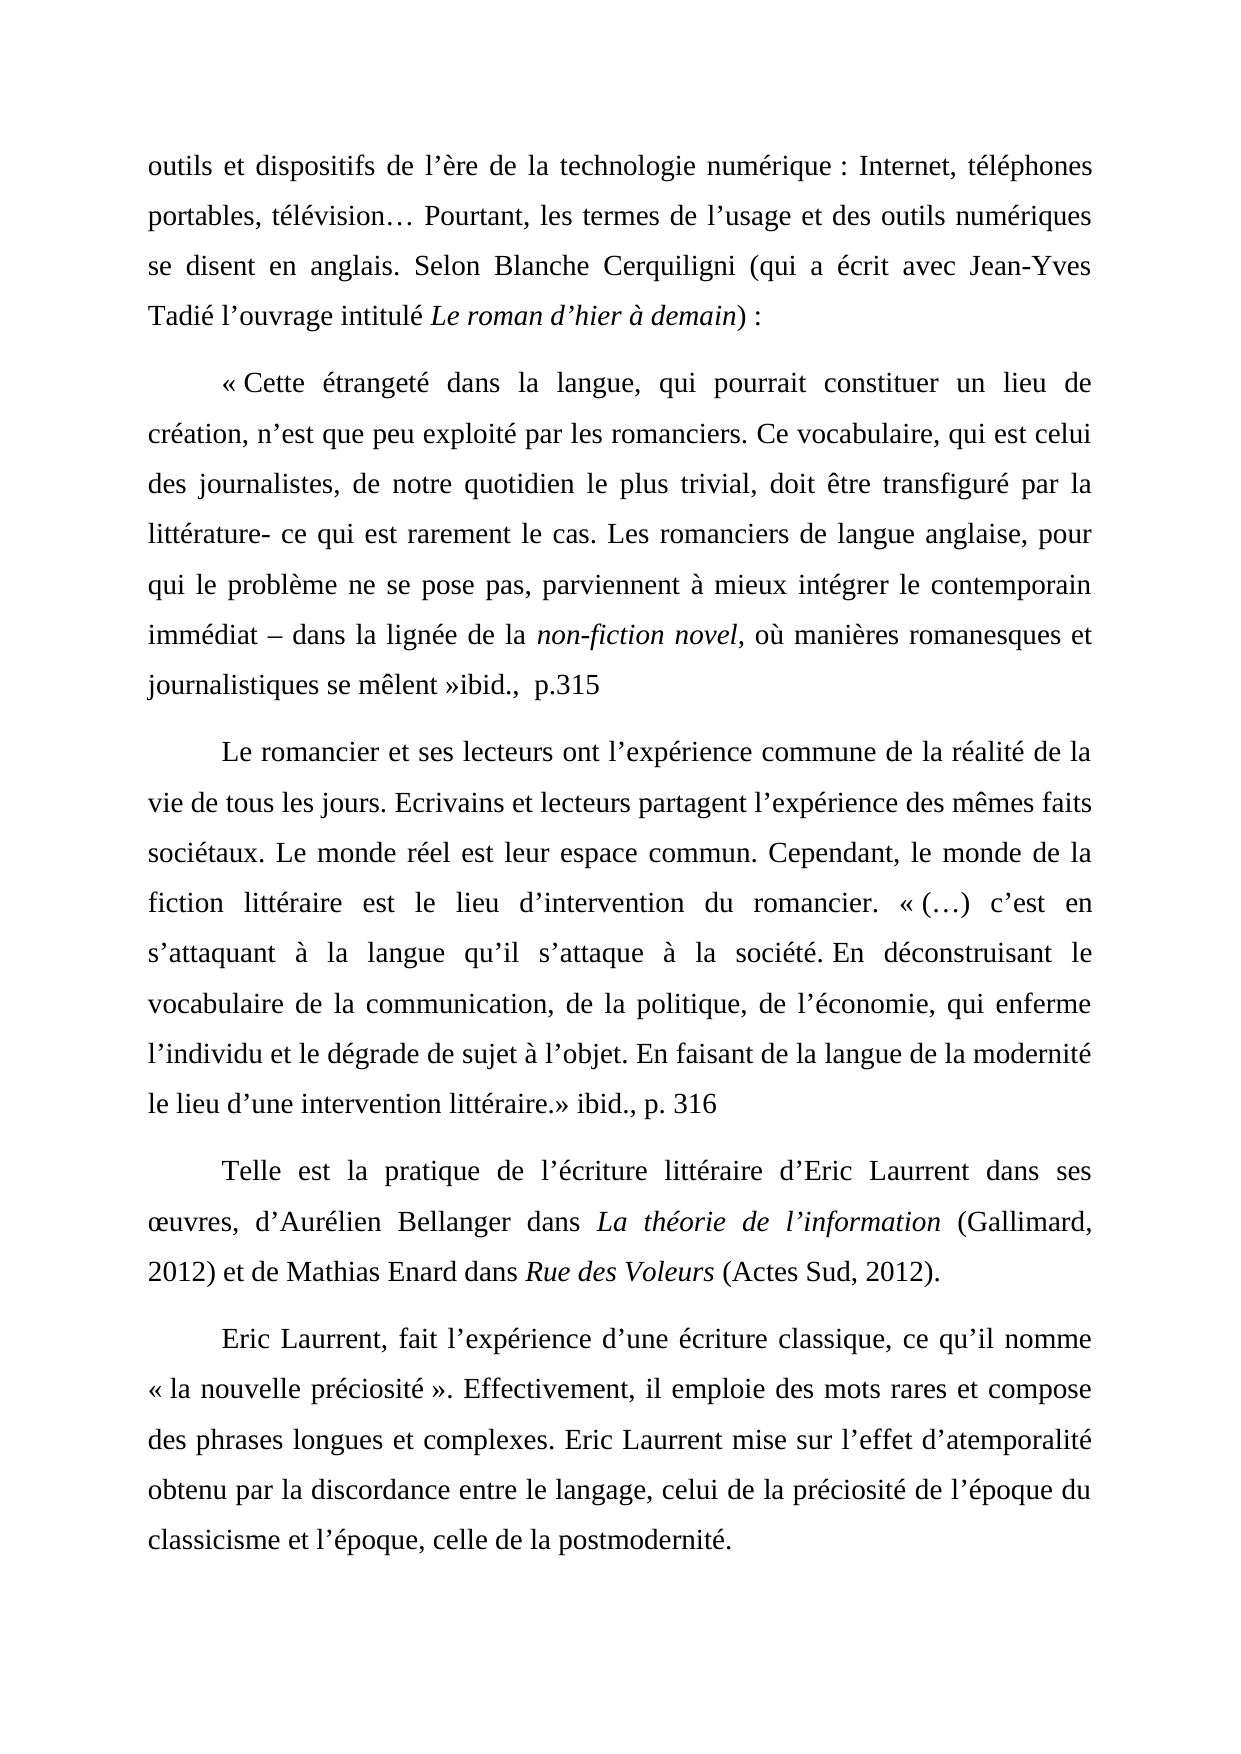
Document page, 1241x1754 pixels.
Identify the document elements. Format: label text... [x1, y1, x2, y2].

text « Cette étrangeté dans la langue, qui pourrait constituer un lieu de création, n’est que peu exploité par les romanciers. Ce vocabulaire, qui est celui des journalistes, de notre quotidien le plus trivial, doit être transfiguré par la littérature- ce qui est rarement le cas. Les romanciers de langue anglaise, pour qui le problème ne se pose pas, parviennent à mieux intégrer le contemporain immédiat – dans la lignée de la non-fiction novel, où manières romanesques et journalistiques se mêlent »ibid., p.315 [148, 366, 1093, 701]
text Eric Laurrent, fait l’expérience d’une écriture classique, ce qu’il nomme « la nouvelle préciosité ». Effectivement, il emploie des mots rares et compose des phrases longues et complexes. Eric Laurrent mise sur l’effet d’atemporalité obtenu par la discordance entre le langage, celui de la préciosité de l’époque du classicisme et l’époque, celle de la postmodernité. [148, 1321, 1093, 1556]
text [148, 148, 1093, 332]
text Telle est la pratique de l’écriture littéraire d’Eric Laurrent dans ses œuvres, d’Aurélien Bellanger dans La théorie de l’information (Gallimard, 2012) et de Mathias Enard dans Rue des Voleurs (Actes Sud, 2012). [148, 1153, 1093, 1288]
text Le romancier et ses lecteurs ont l’expérience commune de la réalité de la vie de tous les jours. Ecrivains et lecteurs partagent l’expérience des mêmes faits sociétaux. Le monde réel est leur espace commun. Cependant, le monde de la fiction littéraire est le lieu d’intervention du romancier. « (…) c’est en s’attaquant à la langue qu’il s’attaque à la société. En déconstruisant le vocabulaire de la communication, de la politique, de l’économie, qui enferme l’individu et le dégrade de sujet à l’objet. En faisant de la langue de la modernité le lieu d’une intervention littéraire.» ibid., p. 316 [148, 734, 1093, 1120]
